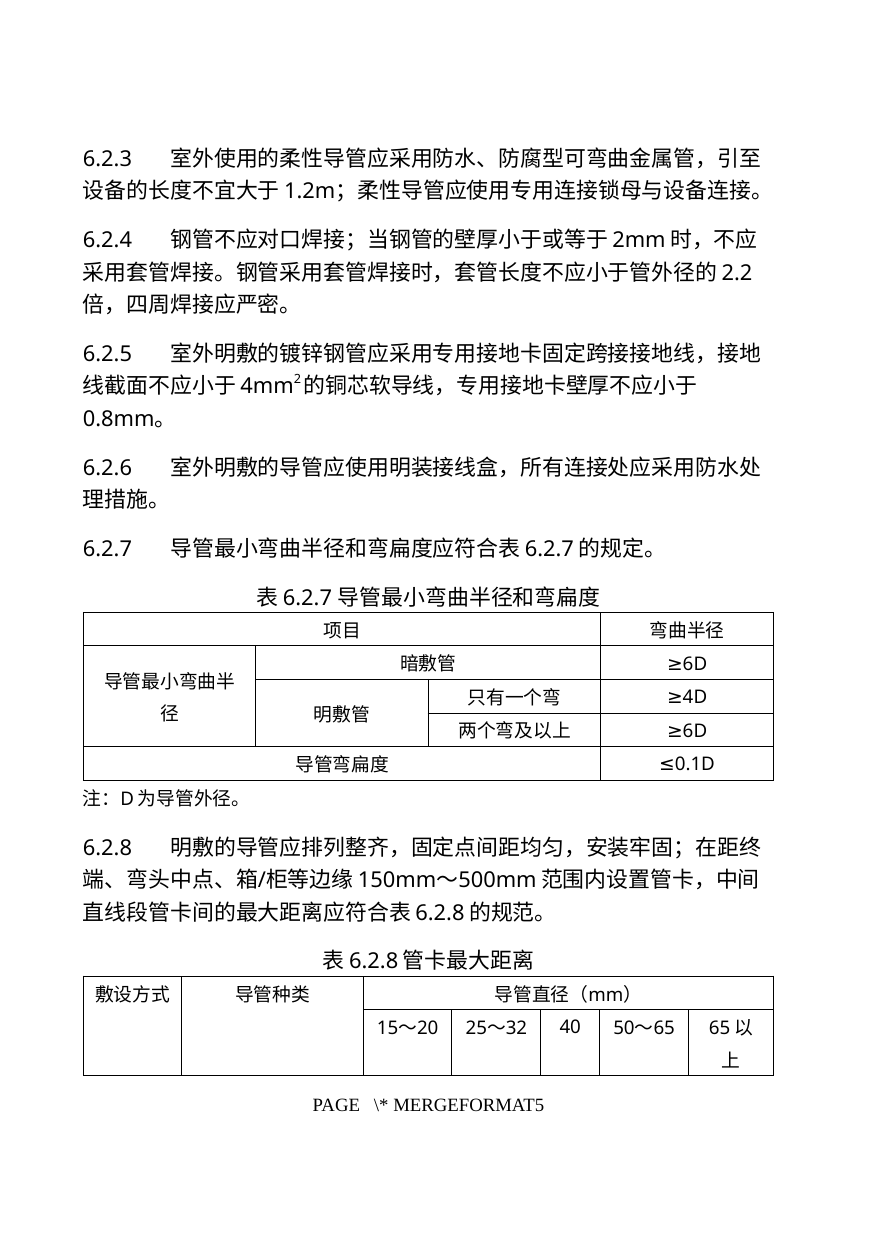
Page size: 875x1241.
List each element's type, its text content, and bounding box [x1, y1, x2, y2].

table_cell ≥6D [601, 646, 773, 679]
list 室外明敷的镀锌钢管应采用专用接地卡固定跨接接地线，接地线截面不应小于4mm2的铜芯软导线，专用接地卡壁厚不应小于0.8mm。 [83, 336, 774, 433]
table_cell ≥6D [601, 714, 773, 746]
table_header 弯曲半径 [601, 613, 773, 645]
table_cell 导管弯扁度 [84, 747, 600, 779]
list 明敷的导管应排列整齐，固定点间距均匀，安装牢固；在距终端、弯头中点、箱/柜等边缘150mm～500mm范围内设置管卡，中间直线段管卡间的最大距离应符合表6.2.8的规范。 [83, 829, 774, 927]
table_cell 两个弯及以上 [429, 714, 600, 746]
table_cell 暗敷管 [256, 646, 600, 679]
table_cell 50～65 [600, 1010, 688, 1075]
table_cell 明敷管 [256, 680, 428, 746]
text 表6.2.8管卡最大距离 [83, 943, 774, 976]
table_cell 15～20 [364, 1010, 451, 1075]
table_cell ≤0.1D [601, 747, 773, 779]
table_header 导管直径（mm） [364, 977, 773, 1009]
list 钢管不应对口焊接；当钢管的壁厚小于或等于2mm时，不应采用套管焊接。钢管采用套管焊接时，套管长度不应小于管外径的2.2倍，四周焊接应严密。 [83, 222, 774, 319]
table_cell 只有一个弯 [429, 680, 600, 712]
list 室外使用的柔性导管应采用防水、防腐型可弯曲金属管，引至设备的长度不宜大于1.2m；柔性导管应使用专用连接锁母与设备连接。 [83, 141, 774, 206]
table_cell 65以上 [689, 1010, 773, 1075]
table_cell 25～32 [452, 1010, 540, 1075]
table_header 导管种类 [182, 977, 363, 1075]
text 表6.2.7 导管最小弯曲半径和弯扁度 [83, 579, 774, 612]
table_header 项目 [84, 613, 600, 645]
table_cell ≥4D [601, 680, 773, 712]
table_cell 40 [541, 1010, 599, 1075]
list 导管最小弯曲半径和弯扁度应符合表6.2.7的规定。 [83, 531, 774, 563]
table_header 敷设方式 [84, 977, 181, 1075]
table_cell 导管最小弯曲半径 [84, 646, 255, 746]
list 室外明敷的导管应使用明装接线盒，所有连接处应采用防水处理措施。 [83, 449, 774, 514]
text 注：D为导管外径。 [83, 781, 774, 813]
